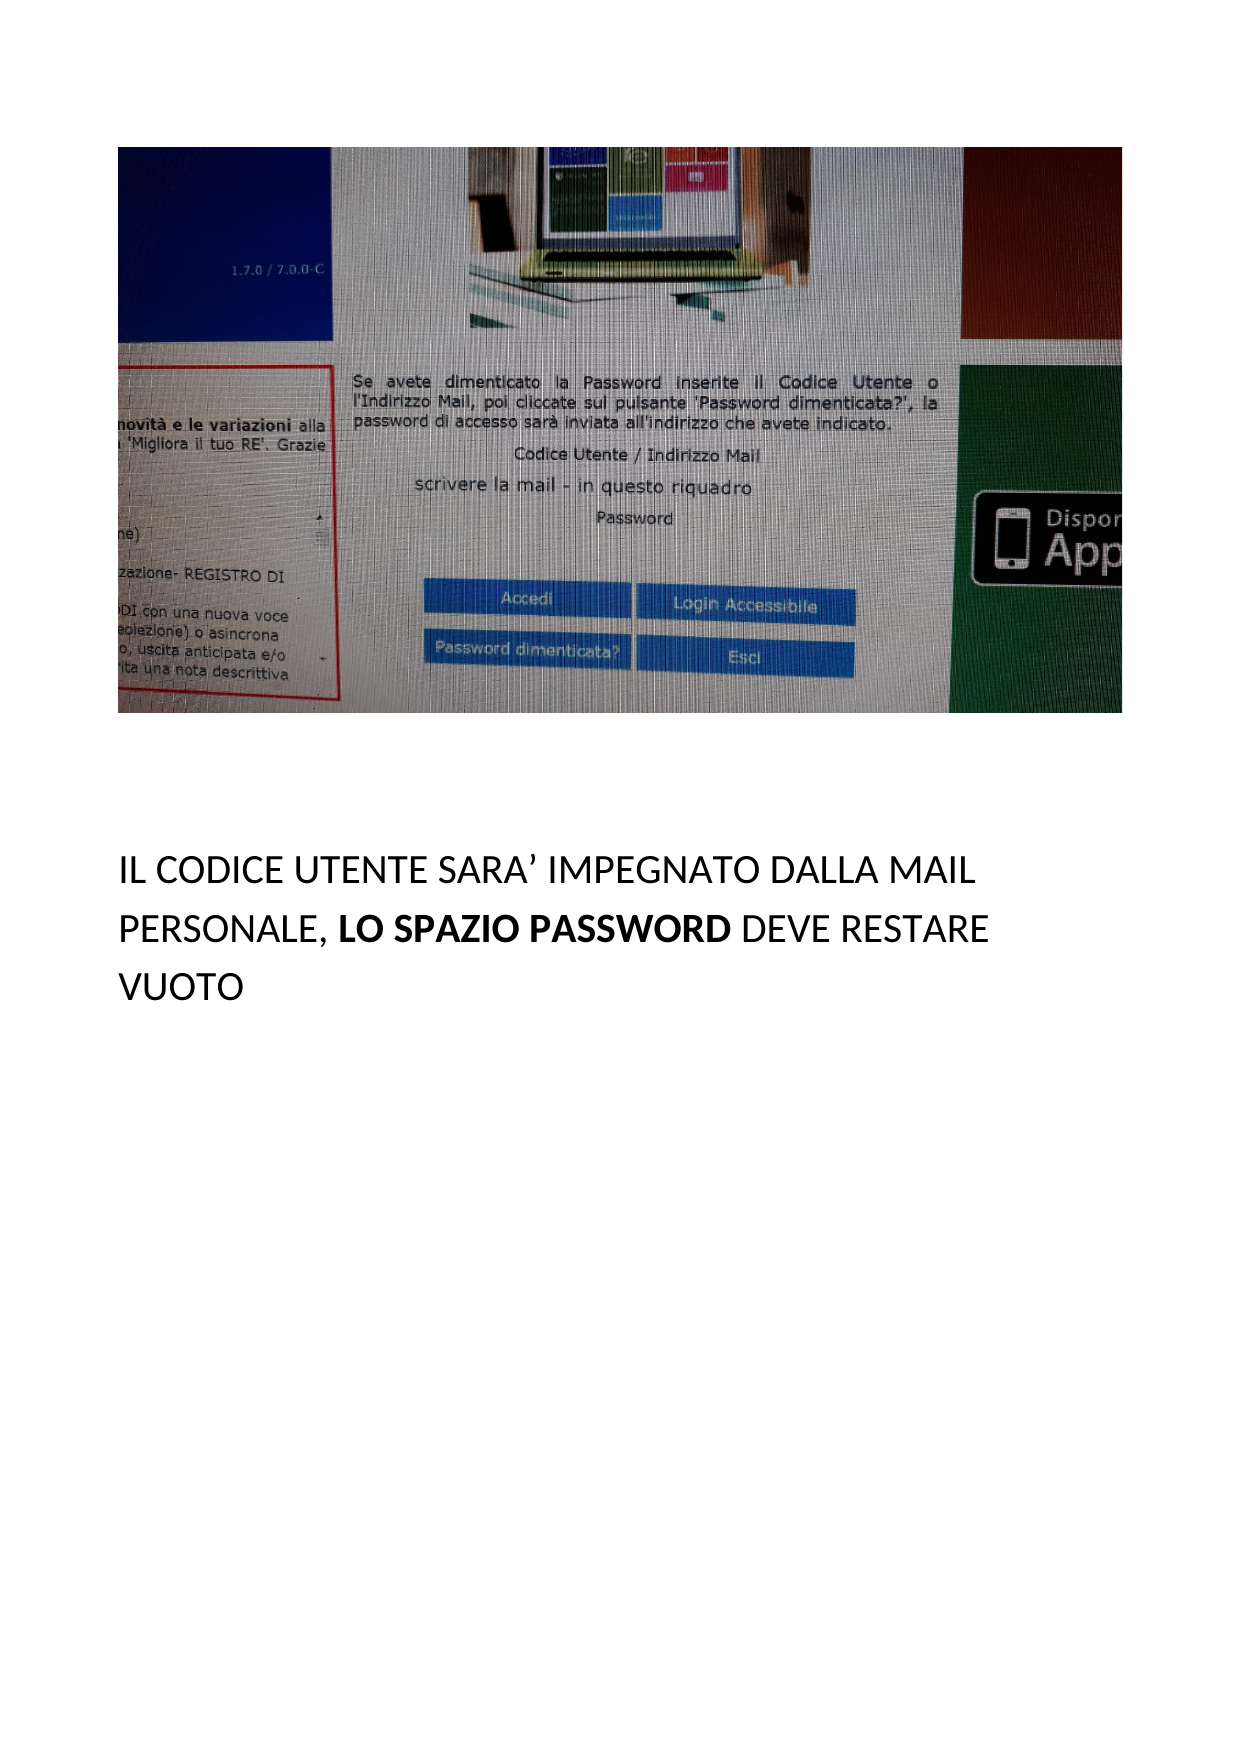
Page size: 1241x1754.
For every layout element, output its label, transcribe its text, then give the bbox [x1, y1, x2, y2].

picture [118, 147, 1123, 713]
text IL CODICE UTENTE SARA’ IMPEGNATO DALLA MAIL PERSONALE, LO SPAZIO PASSWORD DEVE RESTARE VUOTO [118, 843, 1122, 1011]
